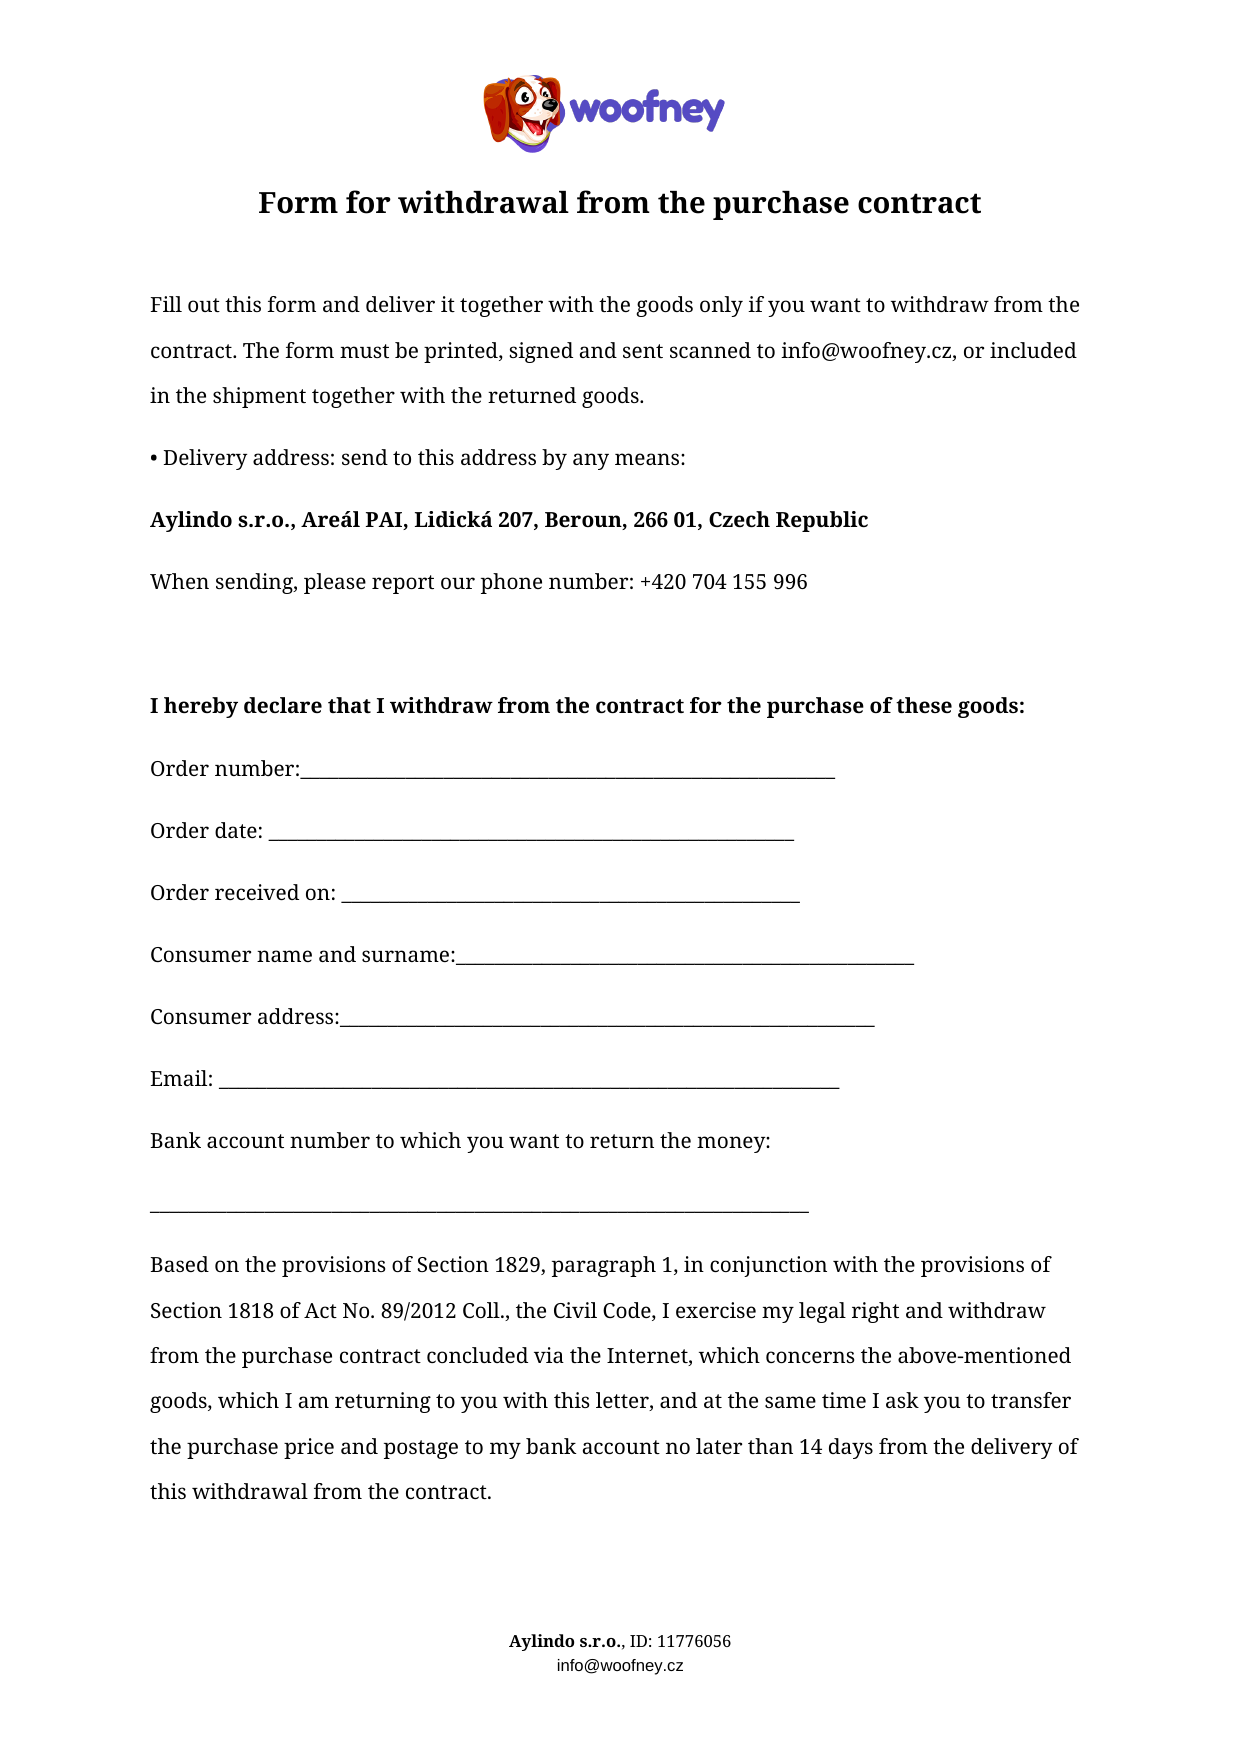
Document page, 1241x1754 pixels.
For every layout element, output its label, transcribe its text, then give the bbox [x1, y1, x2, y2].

text _____________________________________________________________________ [150, 1188, 1090, 1217]
text Email: _________________________________________________________________ [150, 1064, 1090, 1092]
text Consumer address:________________________________________________________ [150, 1002, 1090, 1030]
text Aylindo s.r.o., Areál PAI, Lidická 207, Beroun, 266 01, Czech Republic [150, 505, 1090, 534]
text Consumer name and surname:________________________________________________ [150, 940, 1090, 968]
picture [483, 75, 725, 153]
text Based on the provisions of Section 1829, paragraph 1, in conjunction with the provisions of Section 1818 of Act No. 89/2012 Coll., the Civil Code, I exercise my legal right and withdraw from the purchase contract concluded via the Internet, which concerns the above-mentioned goods, which I am returning to you with this letter, and at the same time I ask you to transfer the purchase price and postage to my bank account no later than 14 days from the delivery of this withdrawal from the contract. [150, 1250, 1090, 1506]
text When sending, please report our phone number: +420 704 155 996 [150, 567, 1090, 596]
text Bank account number to which you want to return the money: [150, 1126, 1090, 1154]
text Form for withdrawal from the purchase contract [150, 183, 1090, 222]
text I hereby declare that I withdraw from the contract for the purchase of these goods: [150, 692, 1090, 720]
text Fill out this form and deliver it together with the goods only if you want to withdraw from the contract. The form must be printed, signed and sent scanned to info@woofney.cz, or included in the shipment together with the returned goods. [150, 290, 1090, 409]
text Order received on: ________________________________________________ [150, 878, 1090, 906]
text Order date: _______________________________________________________ [150, 816, 1090, 844]
text • Delivery address: send to this address by any means: [150, 443, 1090, 472]
text Order number:________________________________________________________ [150, 754, 1090, 782]
